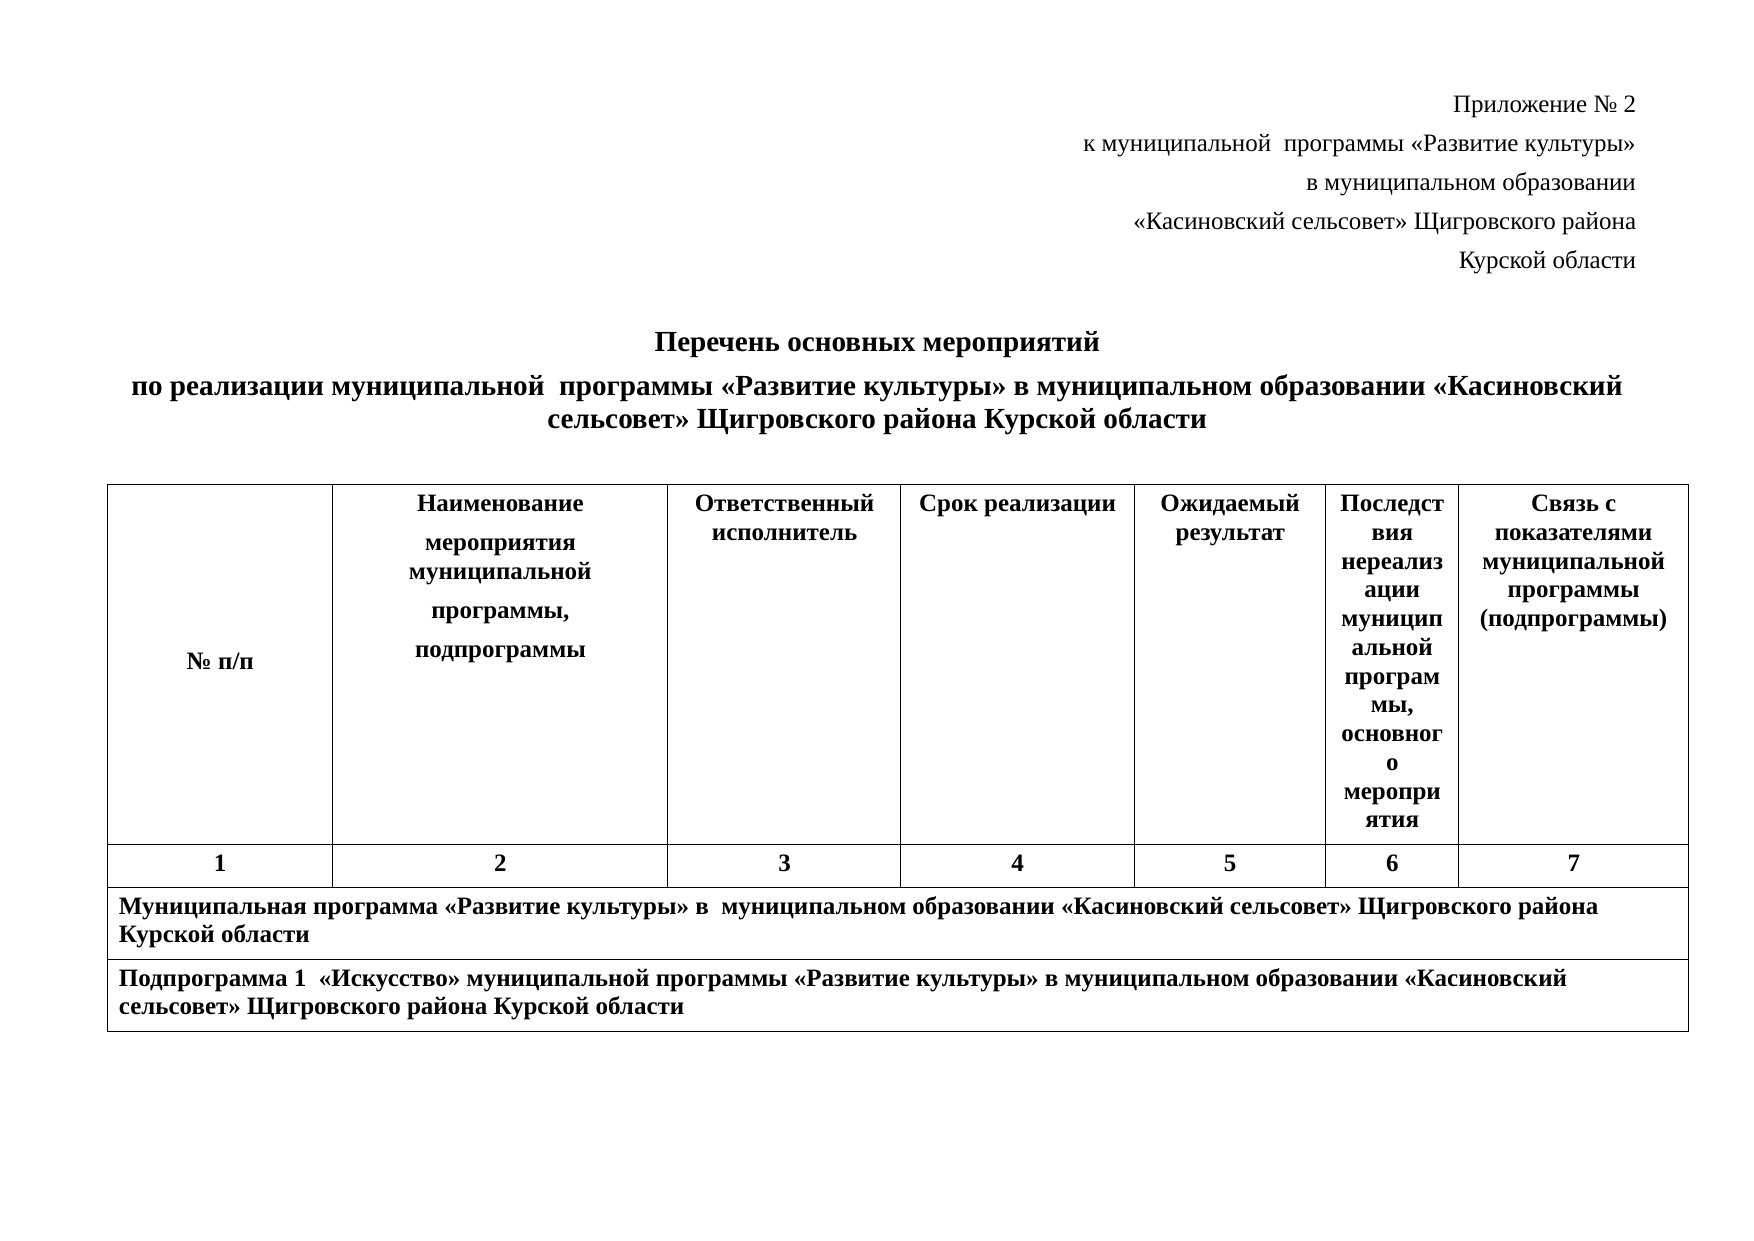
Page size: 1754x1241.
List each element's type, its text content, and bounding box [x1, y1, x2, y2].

text к муниципальной программы «Развитие культуры» [118, 128, 1636, 157]
table_header № п/п [108, 485, 332, 844]
table_header Последствия нереализации муниципальной программы, основного мероприятия [1326, 485, 1458, 844]
table_header Ответственный исполнитель [668, 485, 900, 844]
table_cell 7 [1459, 845, 1688, 887]
table_cell 3 [668, 845, 900, 887]
table_header Связь с показателями муниципальной программы (подпрограммы) [1459, 485, 1688, 844]
text «Касиновский сельсовет» Щигровского района [118, 206, 1636, 235]
table_cell 5 [1135, 845, 1325, 887]
table_cell 2 [333, 845, 667, 887]
text в муниципальном образовании [118, 167, 1636, 196]
table_header Ожидаемый результат [1135, 485, 1325, 844]
text Курской области [118, 245, 1636, 274]
table_header Наименование мероприятия муниципальной программы, подпрограммы [333, 485, 667, 844]
table_header Срок реализации [901, 485, 1134, 844]
text по реализации муниципальной программы «Развитие культуры» в муниципальном образовании «Касиновский сельсовет» Щигровского района Курской области [118, 368, 1636, 435]
text Приложение № 2 [118, 89, 1636, 117]
table_cell 4 [901, 845, 1134, 887]
table_cell Муниципальная программа «Развитие культуры» в муниципальном образовании «Касиновский сельсовет» Щигровского района Курской области [108, 888, 1688, 959]
table_cell 1 [108, 845, 332, 887]
table_cell Подпрограмма 1 «Искусство» муниципальной программы «Развитие культуры» в муниципальном образовании «Касиновский сельсовет» Щигровского района Курской области [108, 960, 1688, 1031]
text Перечень основных мероприятий [118, 324, 1636, 357]
table_cell 6 [1326, 845, 1458, 887]
